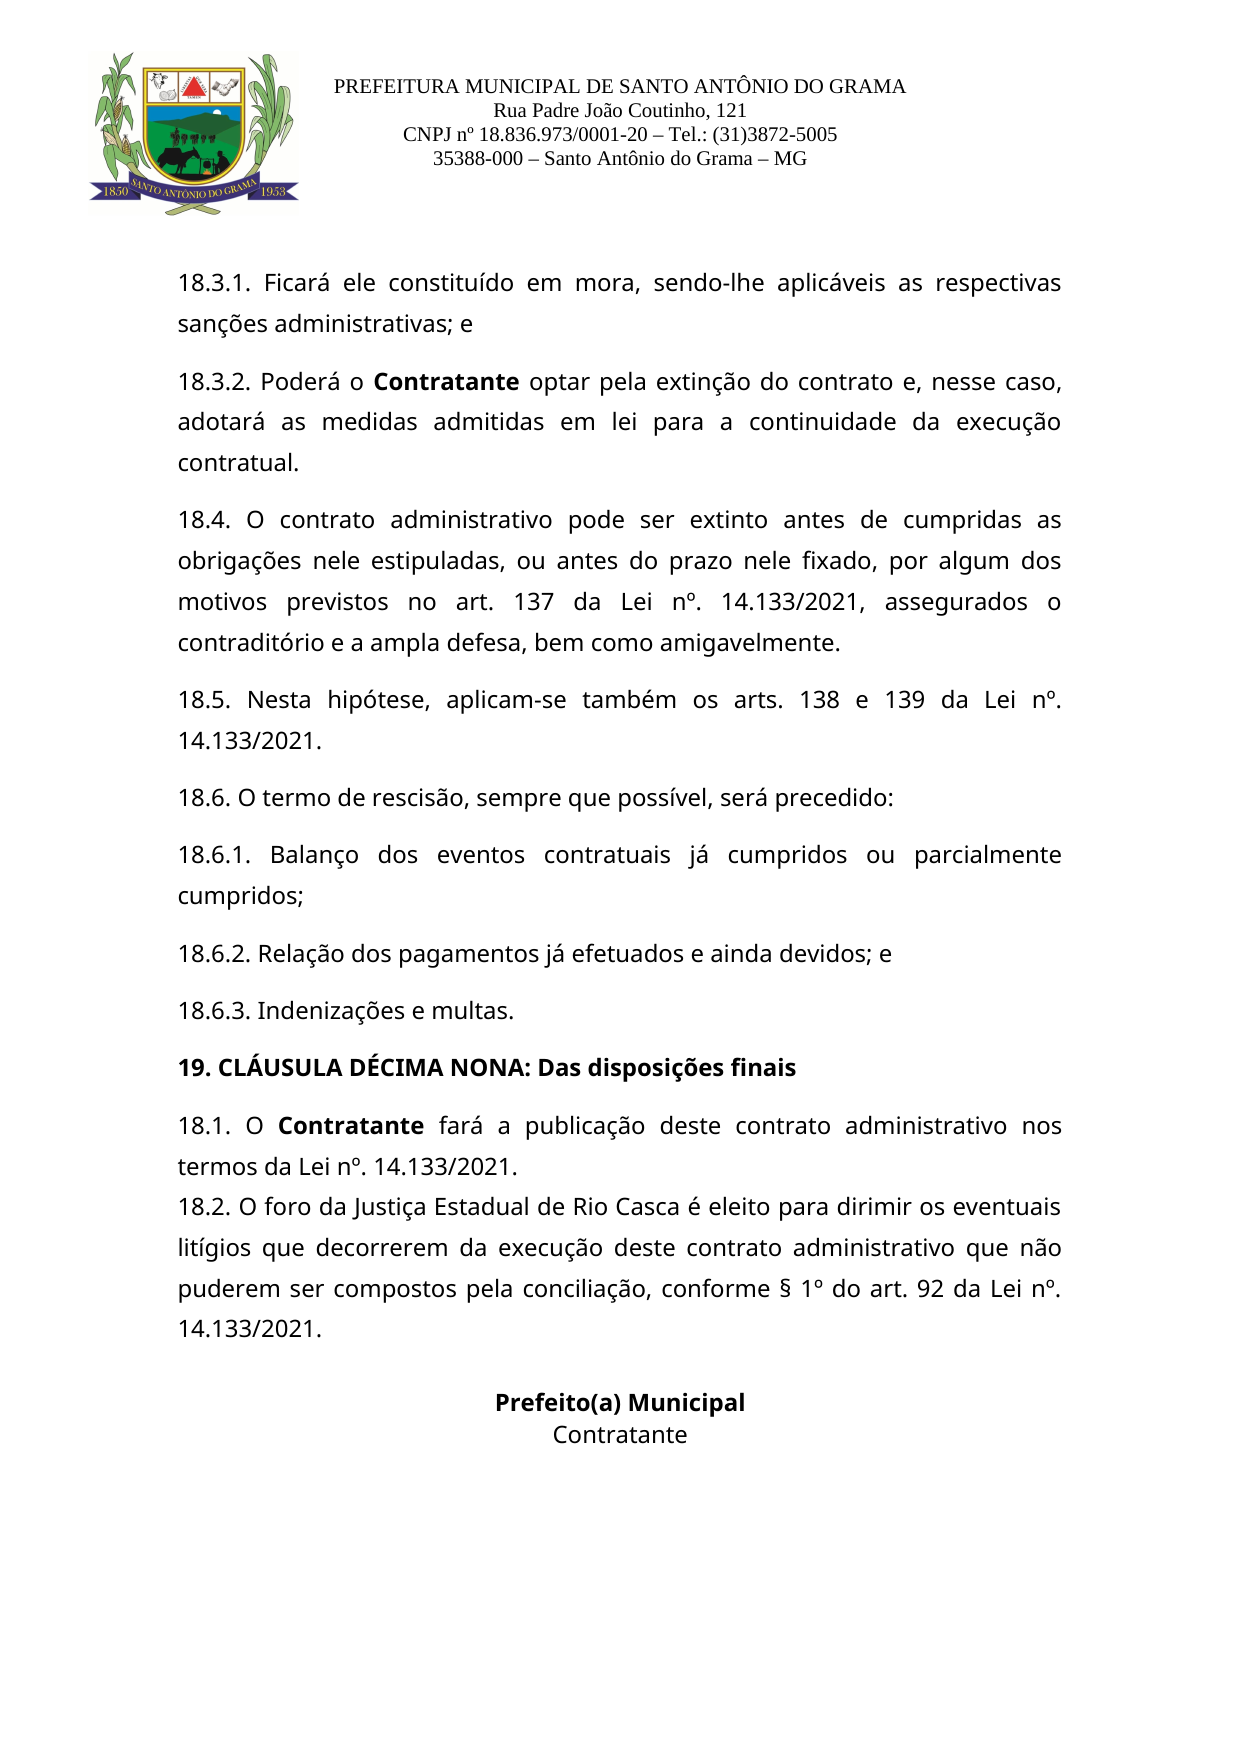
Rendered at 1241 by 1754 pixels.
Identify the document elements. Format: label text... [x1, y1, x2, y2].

text 18.1. O Contratante fará a publicação deste contrato administrativo nos termos da Lei nº. 14.133/2021. [177, 1109, 1063, 1182]
text 18.3.2. Poderá o Contratante optar pela extinção do contrato e, nesse caso, adotará as medidas admitidas em lei para a continuidade da execução contratual. [177, 364, 1063, 478]
text 18.6.1. Balanço dos eventos contratuais já cumpridos ou parcialmente cumpridos; [177, 838, 1063, 912]
text 18.6.3. Indenizações e multas. [177, 994, 1063, 1026]
text 18.6.2. Relação dos pagamentos já efetuados e ainda devidos; e [177, 936, 1063, 969]
text 18.3.1. Ficará ele constituído em mora, sendo-lhe aplicáveis as respectivas sanções administrativas; e [177, 266, 1063, 339]
text 18.2. O foro da Justiça Estadual de Rio Casca é eleito para dirimir os eventuais litígios que decorrerem da execução deste contrato administrativo que não puderem ser compostos pela conciliação, conforme § 1º do art. 92 da Lei nº. 14.133/2021. [177, 1190, 1063, 1345]
text 18.4. O contrato administrativo pode ser extinto antes de cumpridas as obrigações nele estipuladas, ou antes do prazo nele fixado, por algum dos motivos previstos no art. 137 da Lei nº. 14.133/2021, assegurados o contraditório e a ampla defesa, bem como amigavelmente. [177, 503, 1063, 658]
list 18.6. O termo de rescisão, sempre que possível, será precedido: [177, 781, 1063, 813]
text Contratante [177, 1418, 1063, 1451]
text Prefeito(a) Municipal [177, 1386, 1063, 1418]
text 19. CLÁUSULA DÉCIMA NONA: Das disposições finais [177, 1051, 1063, 1084]
picture [88, 51, 300, 216]
list 18.5. Nesta hipótese, aplicam-se também os arts. 138 e 139 da Lei nº. 14.133/2021. [177, 683, 1063, 756]
